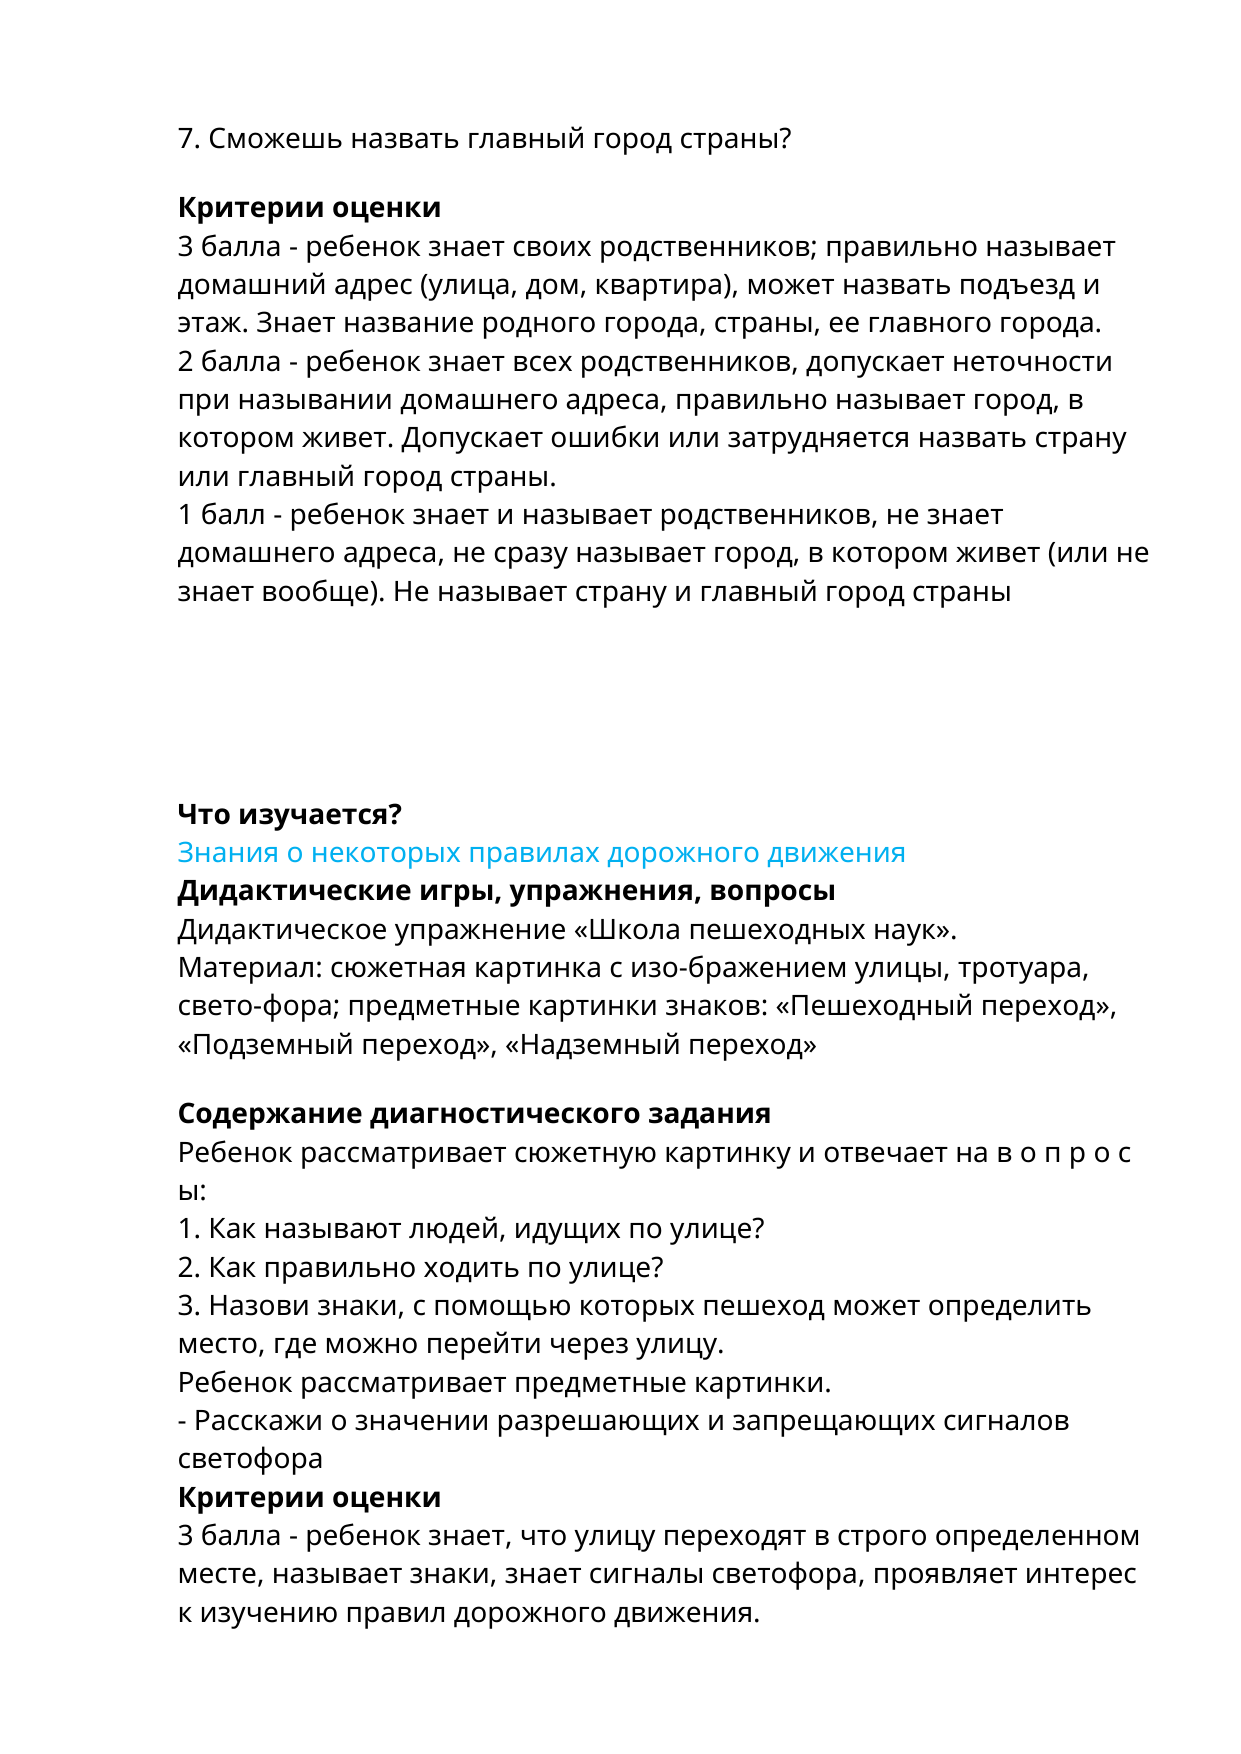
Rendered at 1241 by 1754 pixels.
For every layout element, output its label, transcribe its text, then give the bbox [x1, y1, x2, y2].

text 2 балла - ребенок знает всех родственников, допускает неточности при назывании домашнего адреса, правильно называет город, в котором живет. Допускает ошибки или затрудняется назвать страну или главный город страны. [177, 341, 1152, 494]
text 3 балла - ребенок знает своих родственников; правильно называет домашний адрес (улица, дом, квартира), может назвать подъезд и этаж. Знает название родного города, страны, ее главного города. [177, 226, 1152, 341]
text Ребенок рассматривает предметные картинки. [177, 1362, 1152, 1400]
text 1 балл - ребенок знает и называет родственников, не знает домашнего адреса, не сразу называет город, в котором живет (или не знает вообще). Не называет страну и главный город страны [177, 494, 1152, 609]
text 3 балла - ребенок знает, что улицу переходят в строго определенном месте, называет знаки, знает сигналы светофора, проявляет интерес к изучению правил дорожного движения. [177, 1515, 1152, 1630]
text Дидактическое упражнение «Школа пешеходных наук». [177, 909, 1152, 947]
text - Расскажи о значении разрешающих и запрещающих сигналов светофора [177, 1400, 1152, 1477]
text Критерии оценки [177, 188, 1152, 226]
text Что изучается? [177, 794, 1152, 832]
text Ребенок рассматривает сюжетную картинку и отвечает на в о п р о с ы: [177, 1132, 1152, 1208]
text 3. Назови знаки, с помощью которых пешеход может определить место, где можно перейти через улицу. [177, 1285, 1152, 1362]
text Критерии оценки [177, 1477, 1152, 1515]
text Дидактические игры, упражнения, вопросы [177, 871, 1152, 909]
text 7. Сможешь назвать главный город страны? [177, 118, 1152, 156]
text 2. Как правильно ходить по улице? [177, 1247, 1152, 1285]
text Содержание диагностического задания [177, 1093, 1152, 1132]
text 1. Как называют людей, идущих по улице? [177, 1208, 1152, 1247]
text Знания о некоторых правилах дорожного движения [177, 832, 1152, 871]
text Материал: сюжетная картинка с изо-бражением улицы, тротуара, свето-фора; предметные картинки знаков: «Пешеходный переход», «Подземный переход», «Надземный переход» [177, 947, 1152, 1062]
